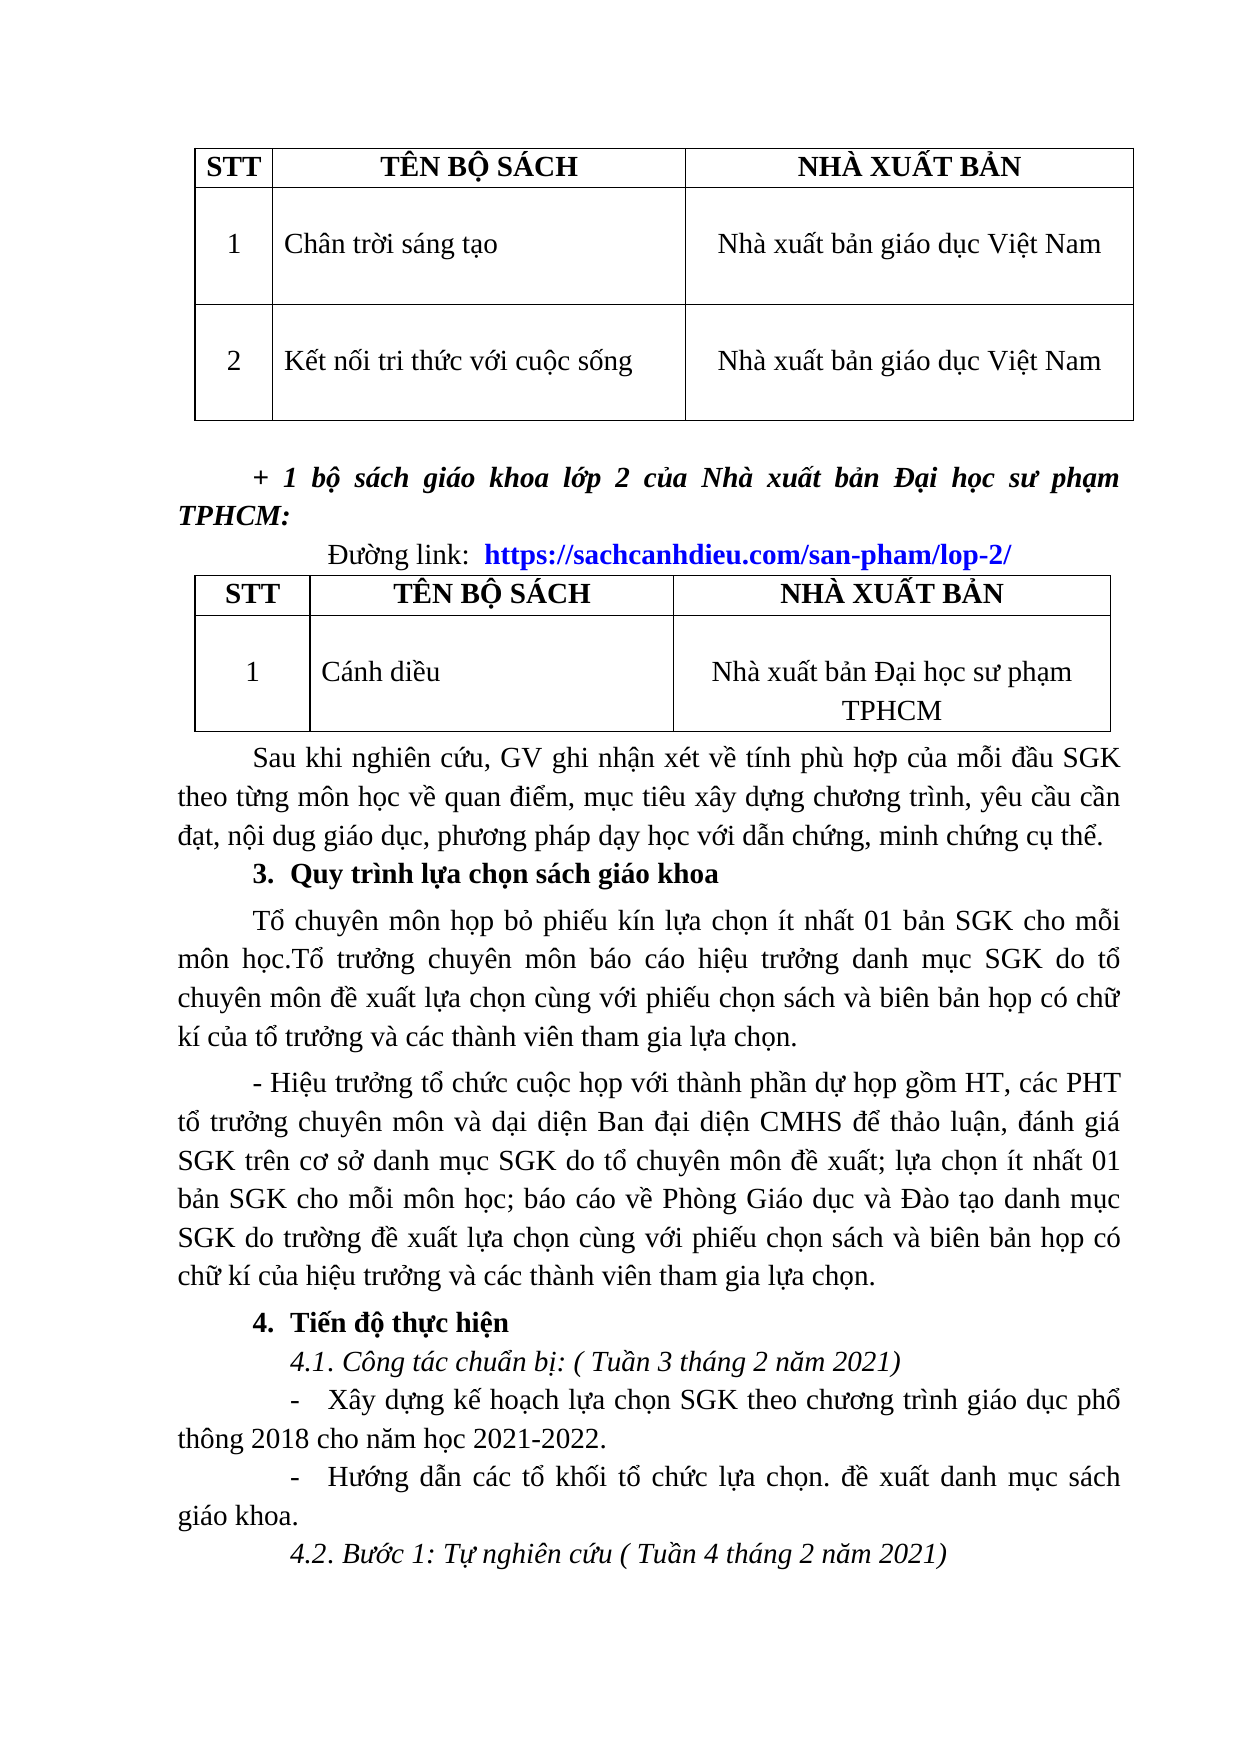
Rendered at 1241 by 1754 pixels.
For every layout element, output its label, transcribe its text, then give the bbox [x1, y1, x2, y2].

text Tổ chuyên môn họp bỏ phiếu kín lựa chọn ít nhất 01 bản SGK cho mỗi môn học.Tổ trưởng chuyên môn báo cáo hiệu trưởng danh mục SGK do tổ chuyên môn đề xuất lựa chọn cùng với phiếu chọn sách và biên bản họp có chữ kí của tổ trưởng và các thành viên tham gia lựa chọn. [177, 903, 1122, 1052]
list Xây dựng kế hoạch lựa chọn SGK theo chương trình giáo dục phổ thông 2018 cho năm học 2021-2022. [177, 1382, 1122, 1454]
table_header TÊN BỘ SÁCH [273, 149, 685, 187]
table_cell Nhà xuất bản Đại học sư phạm TPHCM [674, 616, 1110, 731]
list Sau khi nghiên cứu, GV ghi nhận xét về tính phù hợp của mỗi đầu SGK theo từng môn học về quan điểm, mục tiêu xây dựng chương trình, yêu cầu cần đạt, nội dug giáo dục, phương pháp dạy học với dẫn chứng, minh chứng cụ thể. [177, 741, 1122, 851]
table_cell Chân trời sáng tạo [273, 188, 685, 303]
table_header NHÀ XUẤT BẢN [674, 576, 1110, 614]
text + 1 bộ sách giáo khoa lớp 2 của Nhà xuất bản Đại học sư phạm TPHCM: [177, 460, 1122, 532]
table_header STT [196, 149, 272, 187]
table_cell Nhà xuất bản giáo dục Việt Nam [686, 305, 1133, 420]
table_cell 1 [196, 616, 309, 731]
table_cell 1 [196, 188, 272, 303]
table_cell Nhà xuất bản giáo dục Việt Nam [686, 188, 1133, 303]
text - Hiệu trưởng tổ chức cuộc họp với thành phần dự họp gồm HT, các PHT tổ trưởng chuyên môn và dại diện Ban đại diện CMHS để thảo luận, đánh giá SGK trên cơ sở danh mục SGK do tổ chuyên môn đề xuất; lựa chọn ít nhất 01 bản SGK cho mỗi môn học; báo cáo về Phòng Giáo dục và Đào tạo danh mục SGK do trường đề xuất lựa chọn cùng với phiếu chọn sách và biên bản họp có chữ kí của hiệu trưởng và các thành viên tham gia lựa chọn. [177, 1066, 1122, 1292]
table_header NHÀ XUẤT BẢN [686, 149, 1133, 187]
table_cell Cánh diều [311, 616, 673, 731]
list Đường link: https://sachcanhdieu.com/san-pham/lop-2/ [290, 537, 1122, 570]
list Tiến độ thực hiện [252, 1305, 1122, 1339]
table_header STT [196, 576, 309, 614]
list . Công tác chuẩn bị: ( Tuần 3 tháng 2 năm 2021) [290, 1344, 1122, 1377]
list Quy trình lựa chọn sách giáo khoa [252, 856, 1122, 890]
list . Bước 1: Tự nghiên cứu ( Tuần 4 tháng 2 năm 2021) [290, 1536, 1122, 1570]
list Hướng dẫn các tổ khối tổ chức lựa chọn. đề xuất danh mục sách giáo khoa. [177, 1459, 1122, 1531]
table_header TÊN BỘ SÁCH [311, 576, 673, 614]
table_cell 2 [196, 305, 272, 420]
table_cell Kết nối tri thức với cuộc sống [273, 305, 685, 420]
